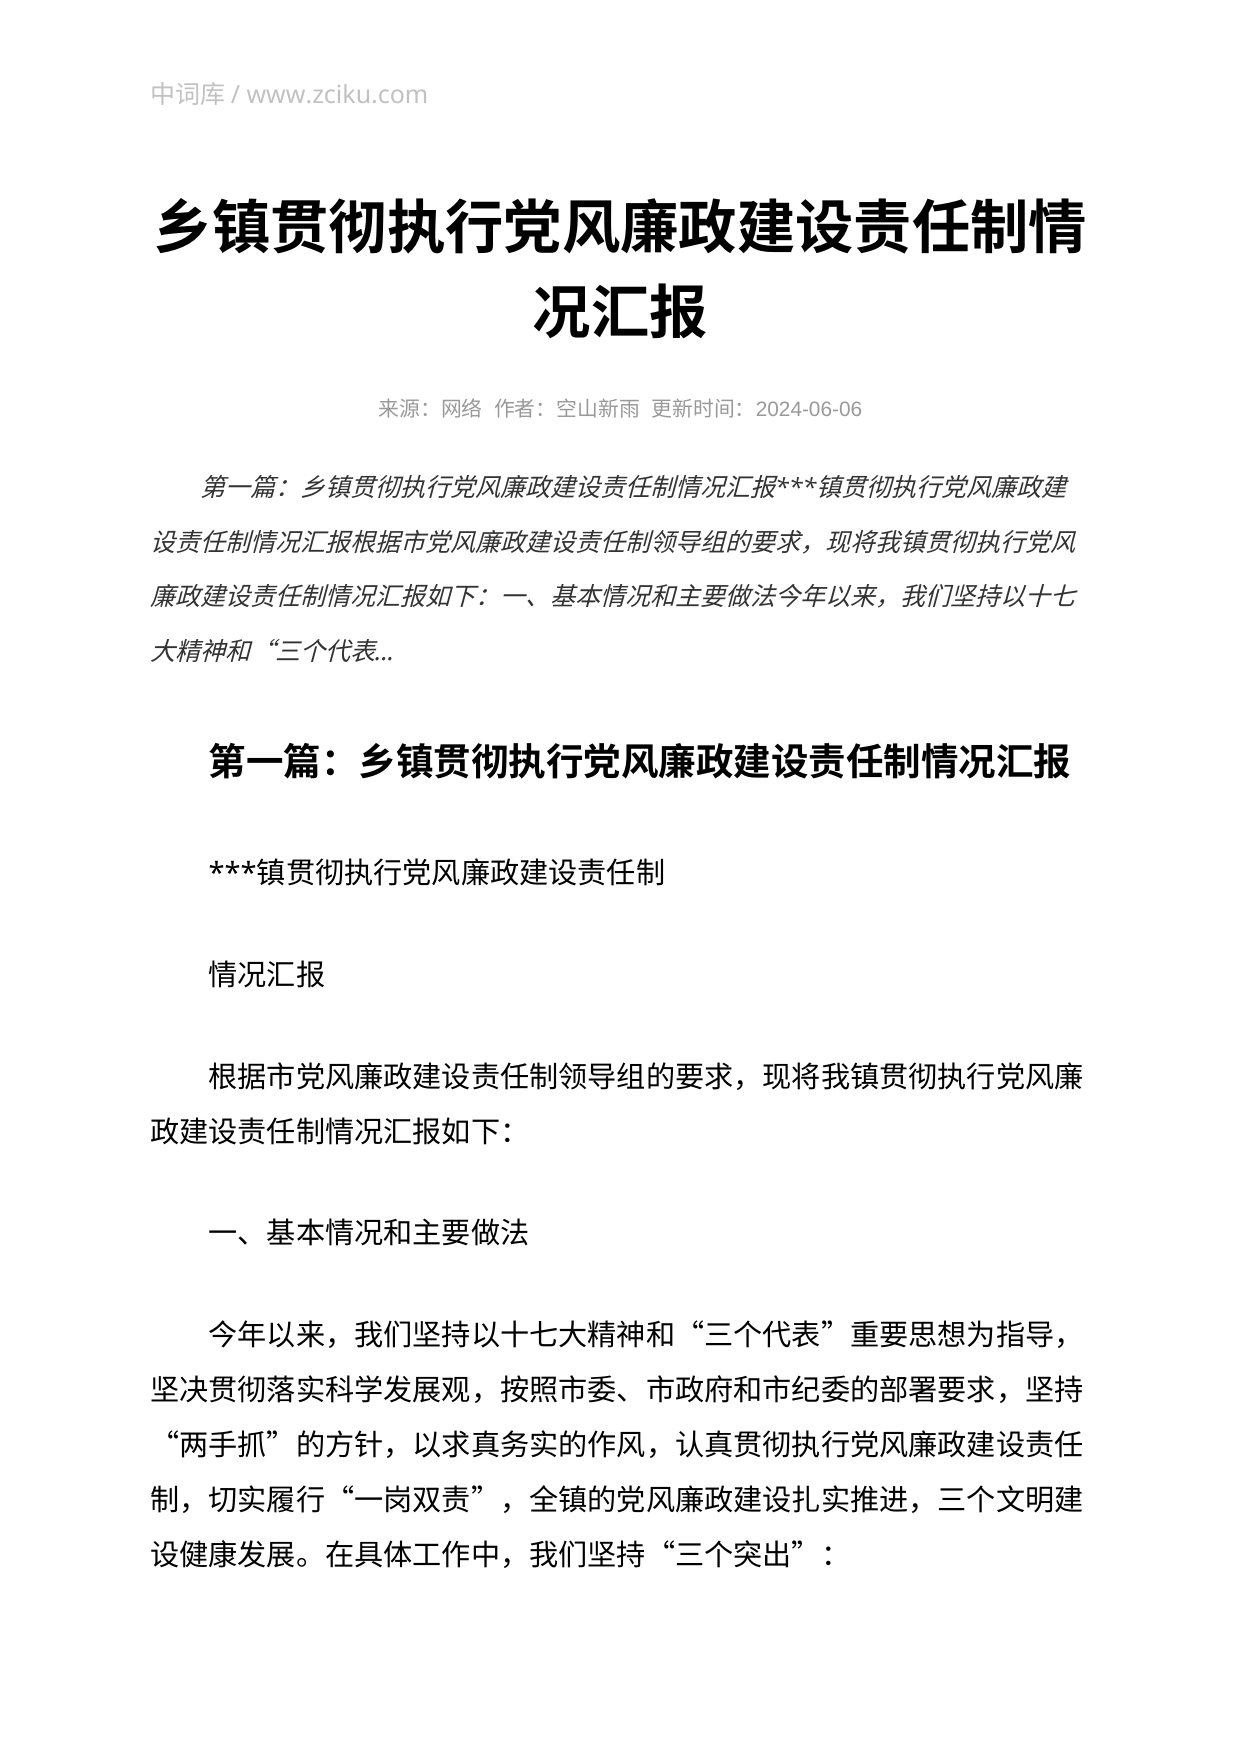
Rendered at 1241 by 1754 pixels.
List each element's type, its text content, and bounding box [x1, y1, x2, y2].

text 第一篇：乡镇贯彻执行党风廉政建设责任制情况汇报 [150, 732, 1090, 787]
text 来源：网络 作者：空山新雨 更新时间：2024-06-06 [150, 397, 1090, 421]
text 情况汇报 [150, 952, 1090, 994]
text 第一篇：乡镇贯彻执行党风廉政建设责任制情况汇报***镇贯彻执行党风廉政建设责任制情况汇报根据市党风廉政建设责任制领导组的要求，现将我镇贯彻执行党风廉政建设责任制情况汇报如下：一、基本情况和主要做法今年以来，我们坚持以十七大精神和“三个代表... [150, 468, 1090, 667]
text 根据市党风廉政建设责任制领导组的要求，现将我镇贯彻执行党风廉政建设责任制情况汇报如下： [150, 1053, 1090, 1151]
text 一、基本情况和主要做法 [150, 1210, 1090, 1252]
subtitle 乡镇贯彻执行党风廉政建设责任制情况汇报 [150, 181, 1090, 350]
text 今年以来，我们坚持以十七大精神和“三个代表”重要思想为指导，坚决贯彻落实科学发展观，按照市委、市政府和市纪委的部署要求，坚持“两手抓”的方针，以求真务实的作风，认真贯彻执行党风廉政建设责任制，切实履行“一岗双责”，全镇的党风廉政建设扎实推进，三个文明建设健康发展。在具体工作中，我们坚持“三个突出”： [150, 1312, 1090, 1574]
text ***镇贯彻执行党风廉政建设责任制 [150, 850, 1090, 892]
